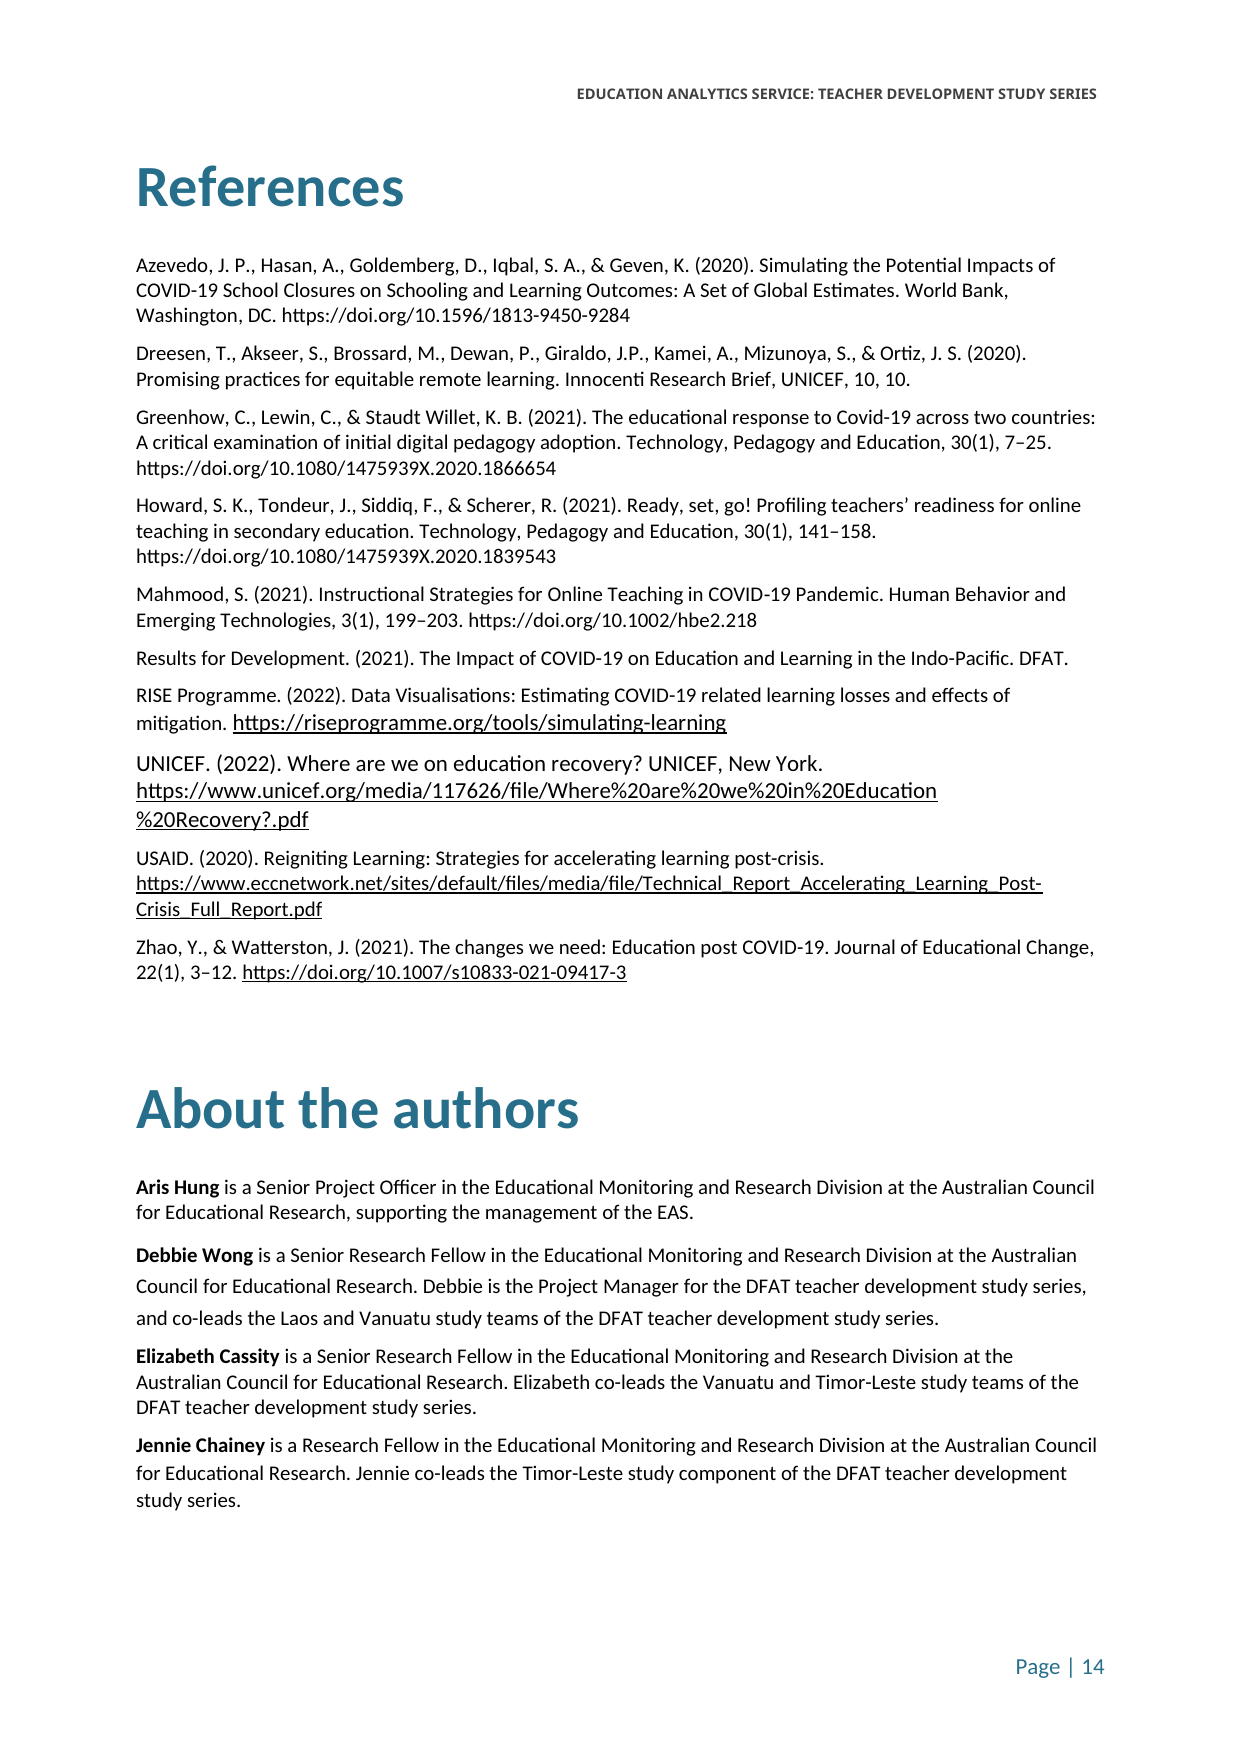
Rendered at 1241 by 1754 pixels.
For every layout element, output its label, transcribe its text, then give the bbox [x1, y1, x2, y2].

text Greenhow, C., Lewin, C., & Staudt Willet, K. B. (2021). The educational response to Covid-19 across two countries: A critical examination of initial digital pedagogy adoption. Technology, Pedagogy and Education, 30(1), 7–25. https://doi.org/10.1080/1475939X.2020.1866654 [136, 404, 1104, 480]
text Howard, S. K., Tondeur, J., Siddiq, F., & Scherer, R. (2021). Ready, set, go! Profiling teachers’ readiness for online teaching in secondary education. Technology, Pedagogy and Education, 30(1), 141–158. https://doi.org/10.1080/1475939X.2020.1839543 [136, 493, 1104, 569]
text Elizabeth Cassity is a Senior Research Fellow in the Educational Monitoring and Research Division at the Australian Council for Educational Research. Elizabeth co-leads the Vanuatu and Timor-Leste study teams of the DFAT teacher development study series. [136, 1344, 1104, 1420]
text Zhao, Y., & Watterston, J. (2021). The changes we need: Education post COVID-19. Journal of Educational Change, 22(1), 3–12. https://doi.org/10.1007/s10833-021-09417-3 [136, 934, 1104, 985]
text Debbie Wong is a Senior Research Fellow in the Educational Monitoring and Research Division at the Australian Council for Educational Research. Debbie is the Project Manager for the DFAT teacher development study series, and co-leads the Laos and Vanuatu study teams of the DFAT teacher development study series. [136, 1237, 1104, 1331]
text Dreesen, T., Akseer, S., Brossard, M., Dewan, P., Giraldo, J.P., Kamei, A., Mizunoya, S., & Ortiz, J. S. (2020). Promising practices for equitable remote learning. Innocenti Research Brief, UNICEF, 10, 10. [136, 341, 1104, 391]
text Mahmood, S. (2021). Instructional Strategies for Online Teaching in COVID‐19 Pandemic. Human Behavior and Emerging Technologies, 3(1), 199–203. https://doi.org/10.1002/hbe2.218 [136, 581, 1104, 632]
text Results for Development. (2021). The Impact of COVID-19 on Education and Learning in the Indo-Pacific. DFAT. [136, 645, 1104, 670]
text Aris Hung is a Senior Project Officer in the Educational Monitoring and Research Division at the Australian Council for Educational Research, supporting the management of the EAS. [136, 1174, 1104, 1225]
text RISE Programme. (2022). Data Visualisations: Estimating COVID-19 related learning losses and effects of mitigation. https://riseprogramme.org/tools/simulating-learning [136, 683, 1104, 736]
text USAID. (2020). Reigniting Learning: Strategies for accelerating learning post-crisis. https://www.eccnetwork.net/sites/default/files/media/file/Technical_Report_Accelerating_Learning_Post-Crisis_Full_Report.pdf [136, 845, 1104, 921]
subtitle About the authors [136, 1072, 1104, 1143]
subtitle References [136, 150, 1104, 221]
text Jennie Chainey is a Research Fellow in the Educational Monitoring and Research Division at the Australian Council for Educational Research. Jennie co-leads the Timor-Leste study component of the DFAT teacher development study series. [136, 1432, 1104, 1513]
text Azevedo, J. P., Hasan, A., Goldemberg, D., Iqbal, S. A., & Geven, K. (2020). Simulating the Potential Impacts of COVID-19 School Closures on Schooling and Learning Outcomes: A Set of Global Estimates. World Bank, Washington, DC. https://doi.org/10.1596/1813-9450-9284 [136, 252, 1104, 328]
text UNICEF. (2022). Where are we on education recovery? UNICEF, New York. https://www.unicef.org/media/117626/file/Where%20are%20we%20in%20Education%20Recovery?.pdf [136, 749, 1104, 833]
